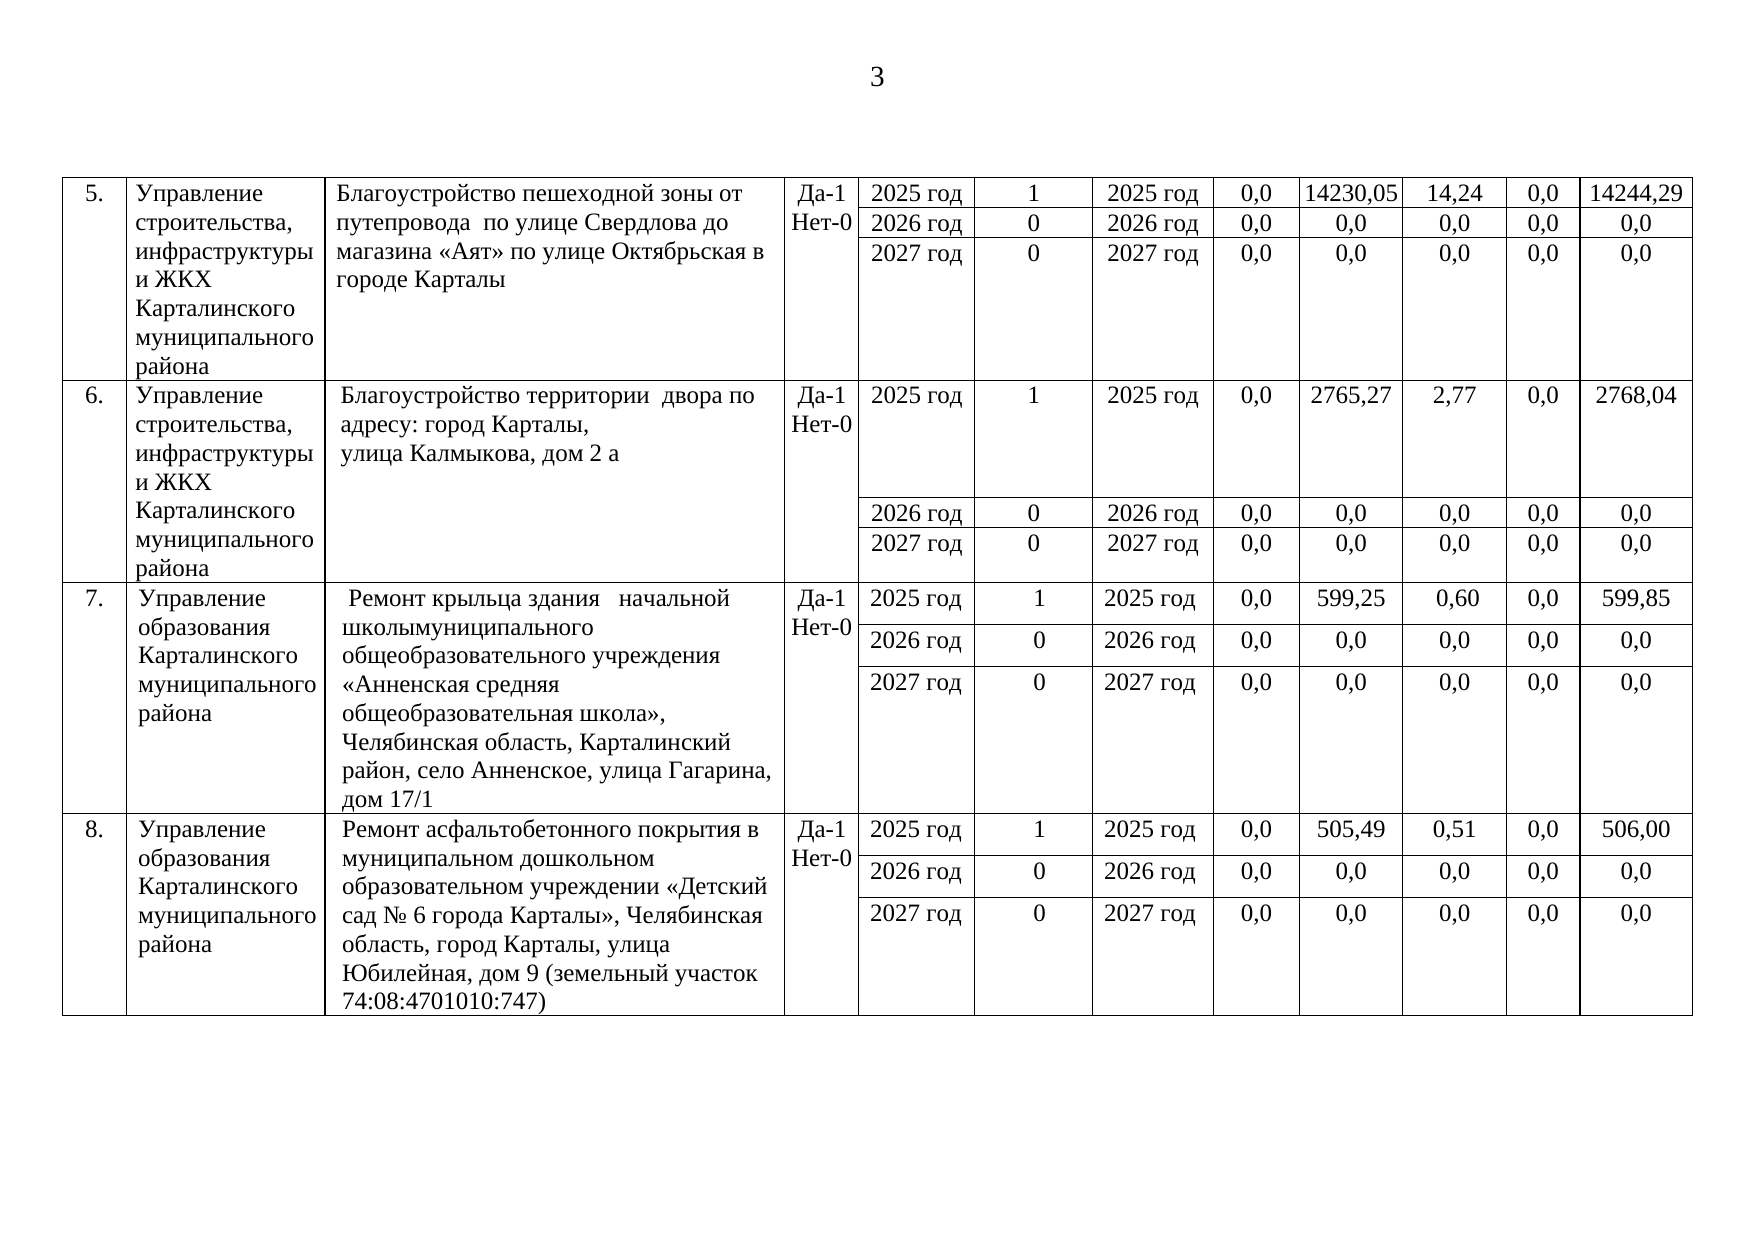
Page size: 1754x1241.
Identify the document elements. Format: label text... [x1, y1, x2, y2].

table_cell 505,49 [1300, 814, 1402, 855]
table_cell 0 [975, 238, 1092, 379]
table_cell 0 [975, 667, 1092, 813]
table_cell 2025 год [859, 583, 974, 624]
table_cell 0,0 [1581, 498, 1692, 527]
table_cell 0,0 [1581, 238, 1692, 379]
table_cell 0,0 [1403, 667, 1506, 813]
table_header Благоустройство пешеходной зоны от путепровода по улице Свердлова до магазина «Аят» по улице Октябрьская в городе Карталы [326, 178, 784, 379]
table_cell 0,0 [1581, 625, 1692, 666]
table_header 0,0 [1507, 178, 1579, 207]
table_header Управление строительства, инфраструктуры и ЖКХ Карталинского муниципального района [127, 178, 324, 379]
table_cell 2027 год [859, 528, 974, 582]
table_cell 599,25 [1300, 583, 1402, 624]
table_cell 0,0 [1581, 528, 1692, 582]
table_header 5. [63, 178, 126, 379]
table_cell 1 [975, 381, 1092, 497]
table_cell Да-1 Нет-0 [785, 583, 858, 813]
table_cell 506,00 [1581, 814, 1692, 855]
table_cell 0,0 [1300, 898, 1402, 1015]
table_cell 2025 год [1093, 583, 1213, 624]
table_cell Управление строительства, инфраструктуры и ЖКХ Карталинского муниципального района [127, 381, 324, 582]
table_cell 0 [975, 528, 1092, 582]
table_cell 2026 год [1093, 498, 1213, 527]
table_cell 2027 год [1093, 898, 1213, 1015]
table_cell 599,85 [1581, 583, 1692, 624]
table_cell 2,77 [1403, 381, 1506, 497]
table_cell 2027 год [1093, 667, 1213, 813]
table_cell 0,0 [1300, 625, 1402, 666]
table_cell 0,0 [1403, 208, 1506, 237]
table_header 14230,05 [1300, 178, 1402, 207]
table_cell 2026 год [1093, 208, 1213, 237]
table_cell 2027 год [1093, 528, 1213, 582]
table_cell 0,0 [1507, 625, 1579, 666]
table_cell Да-1 Нет-0 [785, 381, 858, 582]
table_cell 2026 год [859, 625, 974, 666]
table_cell 0,0 [1214, 583, 1299, 624]
table_cell 0,0 [1300, 498, 1402, 527]
table_cell 0 [975, 625, 1092, 666]
table_cell Управление образования Карталинского муниципального района [127, 583, 324, 813]
table_cell 0,0 [1214, 814, 1299, 855]
table_cell 2025 год [1093, 381, 1213, 497]
table_cell 2027 год [859, 898, 974, 1015]
table_cell 2026 год [859, 208, 974, 237]
table_cell 6. [63, 381, 126, 582]
table_cell 0,0 [1507, 667, 1579, 813]
table_cell 0,0 [1507, 814, 1579, 855]
table_cell 0,0 [1581, 898, 1692, 1015]
table_cell 0,0 [1507, 583, 1579, 624]
table_header 2025 год [1093, 178, 1213, 207]
table_cell 0,0 [1214, 856, 1299, 897]
table_cell 2025 год [859, 381, 974, 497]
table_cell 0,0 [1507, 208, 1579, 237]
table_cell 0,0 [1300, 208, 1402, 237]
table_cell 0,0 [1507, 498, 1579, 527]
table_cell 2026 год [859, 498, 974, 527]
table_cell 0,0 [1214, 238, 1299, 379]
table_cell Да-1 Нет-0 [785, 814, 858, 1015]
table_cell Ремонт крыльца здания начальной школымуниципального общеобразовательного учреждения «Анненская средняя общеобразовательная школа», Челябинская область, Карталинский район, село Анненское, улица Гагарина, дом 17/1 [326, 583, 784, 813]
table_header Да-1 Нет-0 [785, 178, 858, 379]
table_cell 0,0 [1214, 625, 1299, 666]
table_cell 0 [975, 856, 1092, 897]
table_cell 0,0 [1581, 667, 1692, 813]
table_cell 2027 год [1093, 238, 1213, 379]
table_cell 0 [975, 898, 1092, 1015]
table_cell 0 [975, 498, 1092, 527]
table_cell 0,0 [1214, 528, 1299, 582]
table_cell 0,0 [1403, 856, 1506, 897]
table_cell 2768,04 [1581, 381, 1692, 497]
table_cell 2026 год [1093, 856, 1213, 897]
table_cell Ремонт асфальтобетонного покрытия в муниципальном дошкольном образовательном учреждении «Детский сад № 6 города Карталы», Челябинская область, город Карталы, улица Юбилейная, дом 9 (земельный участок 74:08:4701010:747) [326, 814, 784, 1015]
table_cell 0,0 [1300, 856, 1402, 897]
table_cell 0,0 [1300, 528, 1402, 582]
table_cell 0,0 [1403, 238, 1506, 379]
table_cell 0,0 [1300, 238, 1402, 379]
table_cell 0,0 [1214, 381, 1299, 497]
table_cell 0,0 [1581, 856, 1692, 897]
table_cell 2027 год [859, 238, 974, 379]
table_header 14244,29 [1581, 178, 1692, 207]
table_cell 0 [975, 208, 1092, 237]
table_cell 0,0 [1507, 898, 1579, 1015]
table_cell 0,0 [1214, 498, 1299, 527]
table_cell 0,0 [1507, 856, 1579, 897]
table_cell 0,0 [1214, 898, 1299, 1015]
table_cell 1 [975, 814, 1092, 855]
table_cell 2027 год [859, 667, 974, 813]
table_cell 2025 год [1093, 814, 1213, 855]
table_cell 0,51 [1403, 814, 1506, 855]
table_cell 7. [63, 583, 126, 813]
table_cell Управление образования Карталинского муниципального района [127, 814, 324, 1015]
table_cell 2026 год [859, 856, 974, 897]
table_cell 0,0 [1403, 498, 1506, 527]
table_cell 2765,27 [1300, 381, 1402, 497]
table_cell 0,0 [1214, 208, 1299, 237]
table_cell 1 [975, 583, 1092, 624]
table_cell 0,0 [1507, 238, 1579, 379]
table_cell 0,0 [1581, 208, 1692, 237]
table_cell 8. [63, 814, 126, 1015]
table_cell 0,0 [1507, 381, 1579, 497]
table_cell 0,0 [1403, 898, 1506, 1015]
table_cell 2025 год [859, 814, 974, 855]
table_cell 0,0 [1214, 667, 1299, 813]
table_header 14,24 [1403, 178, 1506, 207]
table_header 1 [975, 178, 1092, 207]
table_cell 0,0 [1403, 528, 1506, 582]
table_cell 2026 год [1093, 625, 1213, 666]
table_cell 0,60 [1403, 583, 1506, 624]
table_header 0,0 [1214, 178, 1299, 207]
table_header 2025 год [859, 178, 974, 207]
table_cell 0,0 [1507, 528, 1579, 582]
table_cell 0,0 [1403, 625, 1506, 666]
table_cell 0,0 [1300, 667, 1402, 813]
table_cell Благоустройство территории двора по адресу: город Карталы, улица Калмыкова, дом 2 а [326, 381, 784, 582]
